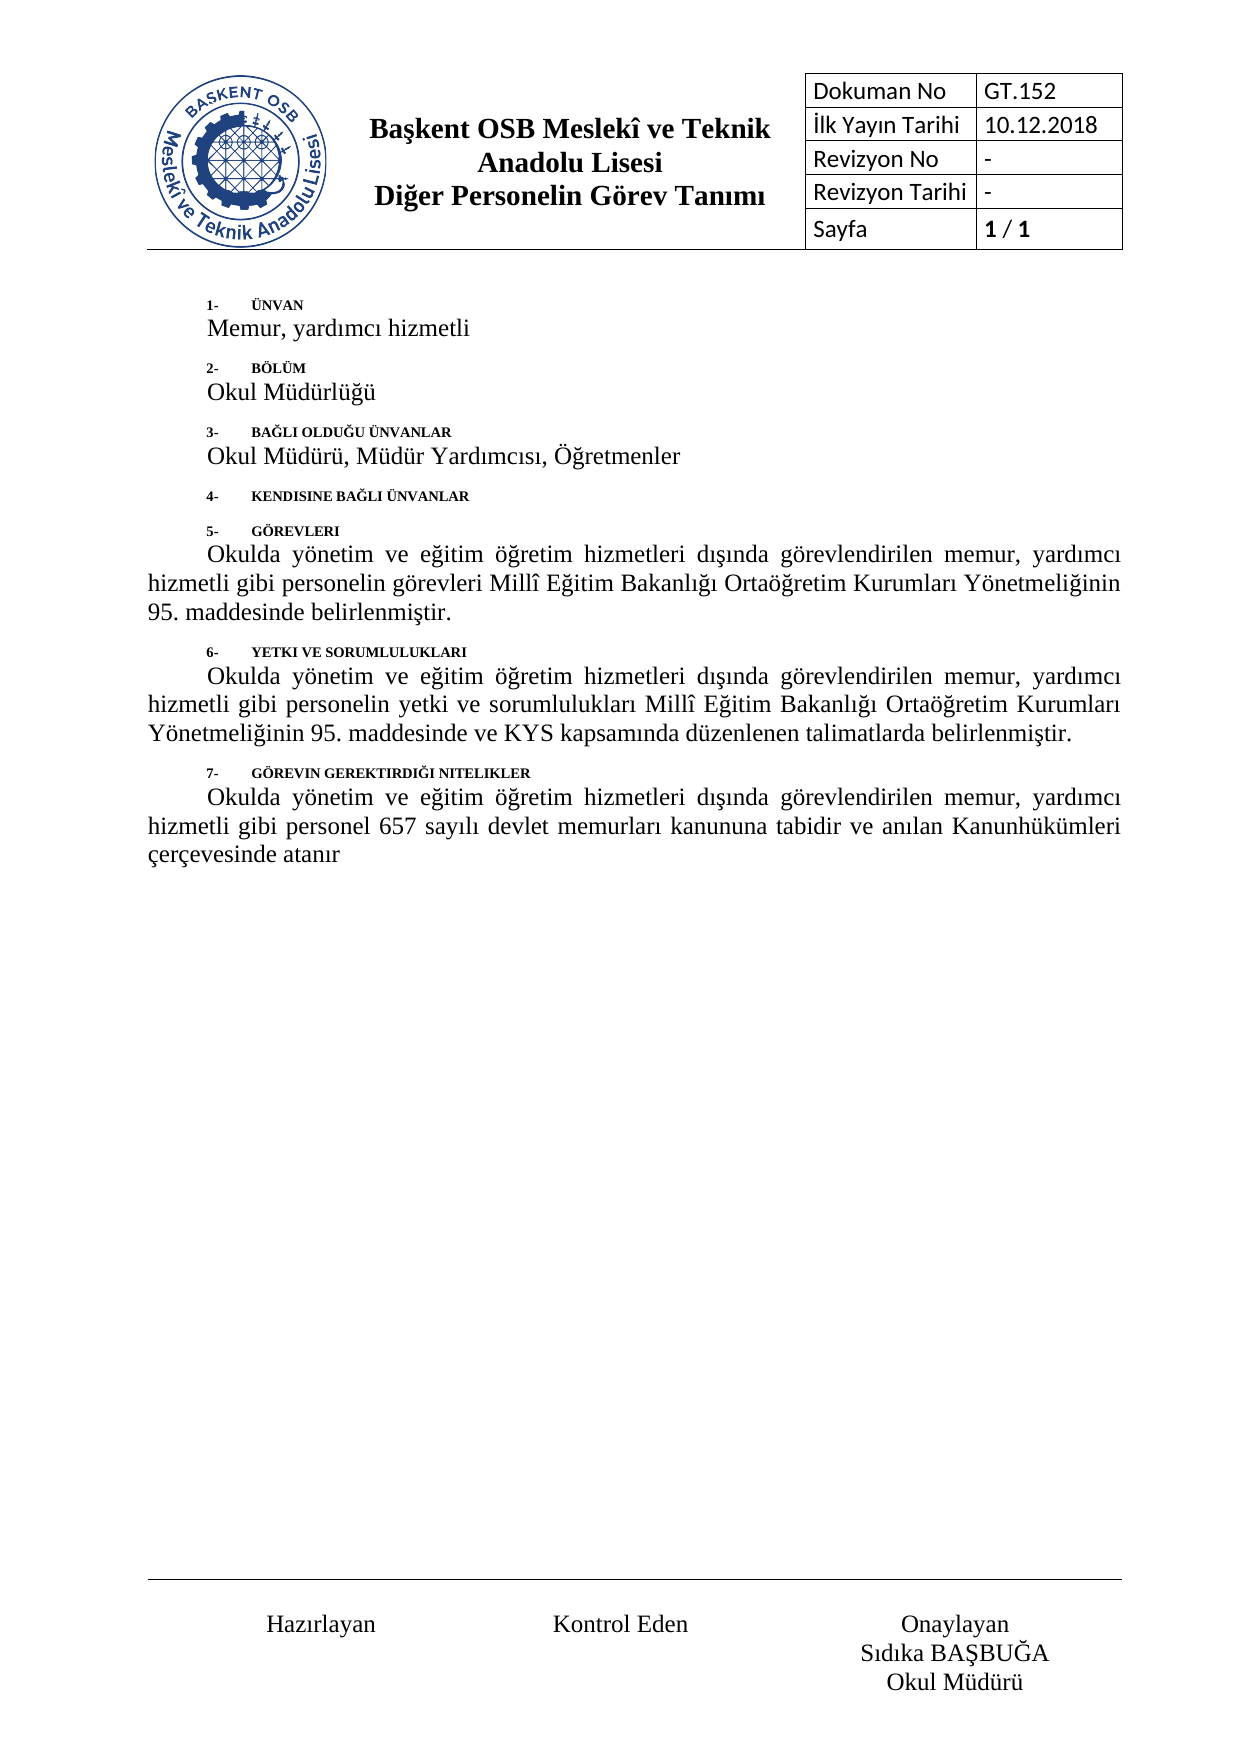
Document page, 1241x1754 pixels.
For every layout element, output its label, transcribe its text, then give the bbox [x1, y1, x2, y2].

text Okulda yönetim ve eğitim öğretim hizmetleri dışında görevlendirilen memur, yardımcı hizmetli gibi personel 657 sayılı devlet memurları kanununa tabidir ve anılan Kanunhükümleri çerçevesinde atanır [148, 782, 1122, 868]
subtitle Bağlı olduğu ünvanlar [206, 412, 1122, 441]
subtitle Görevleri [206, 511, 1122, 539]
text Memur, yardımcı hizmetli [148, 313, 1122, 342]
text Okul Müdürü, Müdür Yardımcısı, Öğretmenler [148, 441, 1122, 469]
picture [154, 75, 327, 248]
subtitle Yetki ve sorumlulukları [206, 632, 1122, 661]
text Okulda yönetim ve eğitim öğretim hizmetleri dışında görevlendirilen memur, yardımcı hizmetli gibi personelin görevleri Millî Eğitim Bakanlığı Ortaöğretim Kurumları Yönetmeliğinin 95. maddesinde belirlenmiştir. [148, 539, 1122, 626]
subtitle Görevin gerektirdiği nitelikler [206, 753, 1122, 782]
subtitle Bölüm [206, 348, 1122, 377]
text Okul Müdürlüğü [148, 377, 1122, 406]
subtitle Kendisine bağlı ünvanlar [206, 476, 1122, 504]
subtitle Ünvan [206, 284, 1122, 313]
text Okulda yönetim ve eğitim öğretim hizmetleri dışında görevlendirilen memur, yardımcı hizmetli gibi personelin yetki ve sorumlulukları Millî Eğitim Bakanlığı Ortaöğretim Kurumları Yönetmeliğinin 95. maddesinde ve KYS kapsamında düzenlenen talimatlarda belirlenmiştir. [148, 661, 1122, 747]
